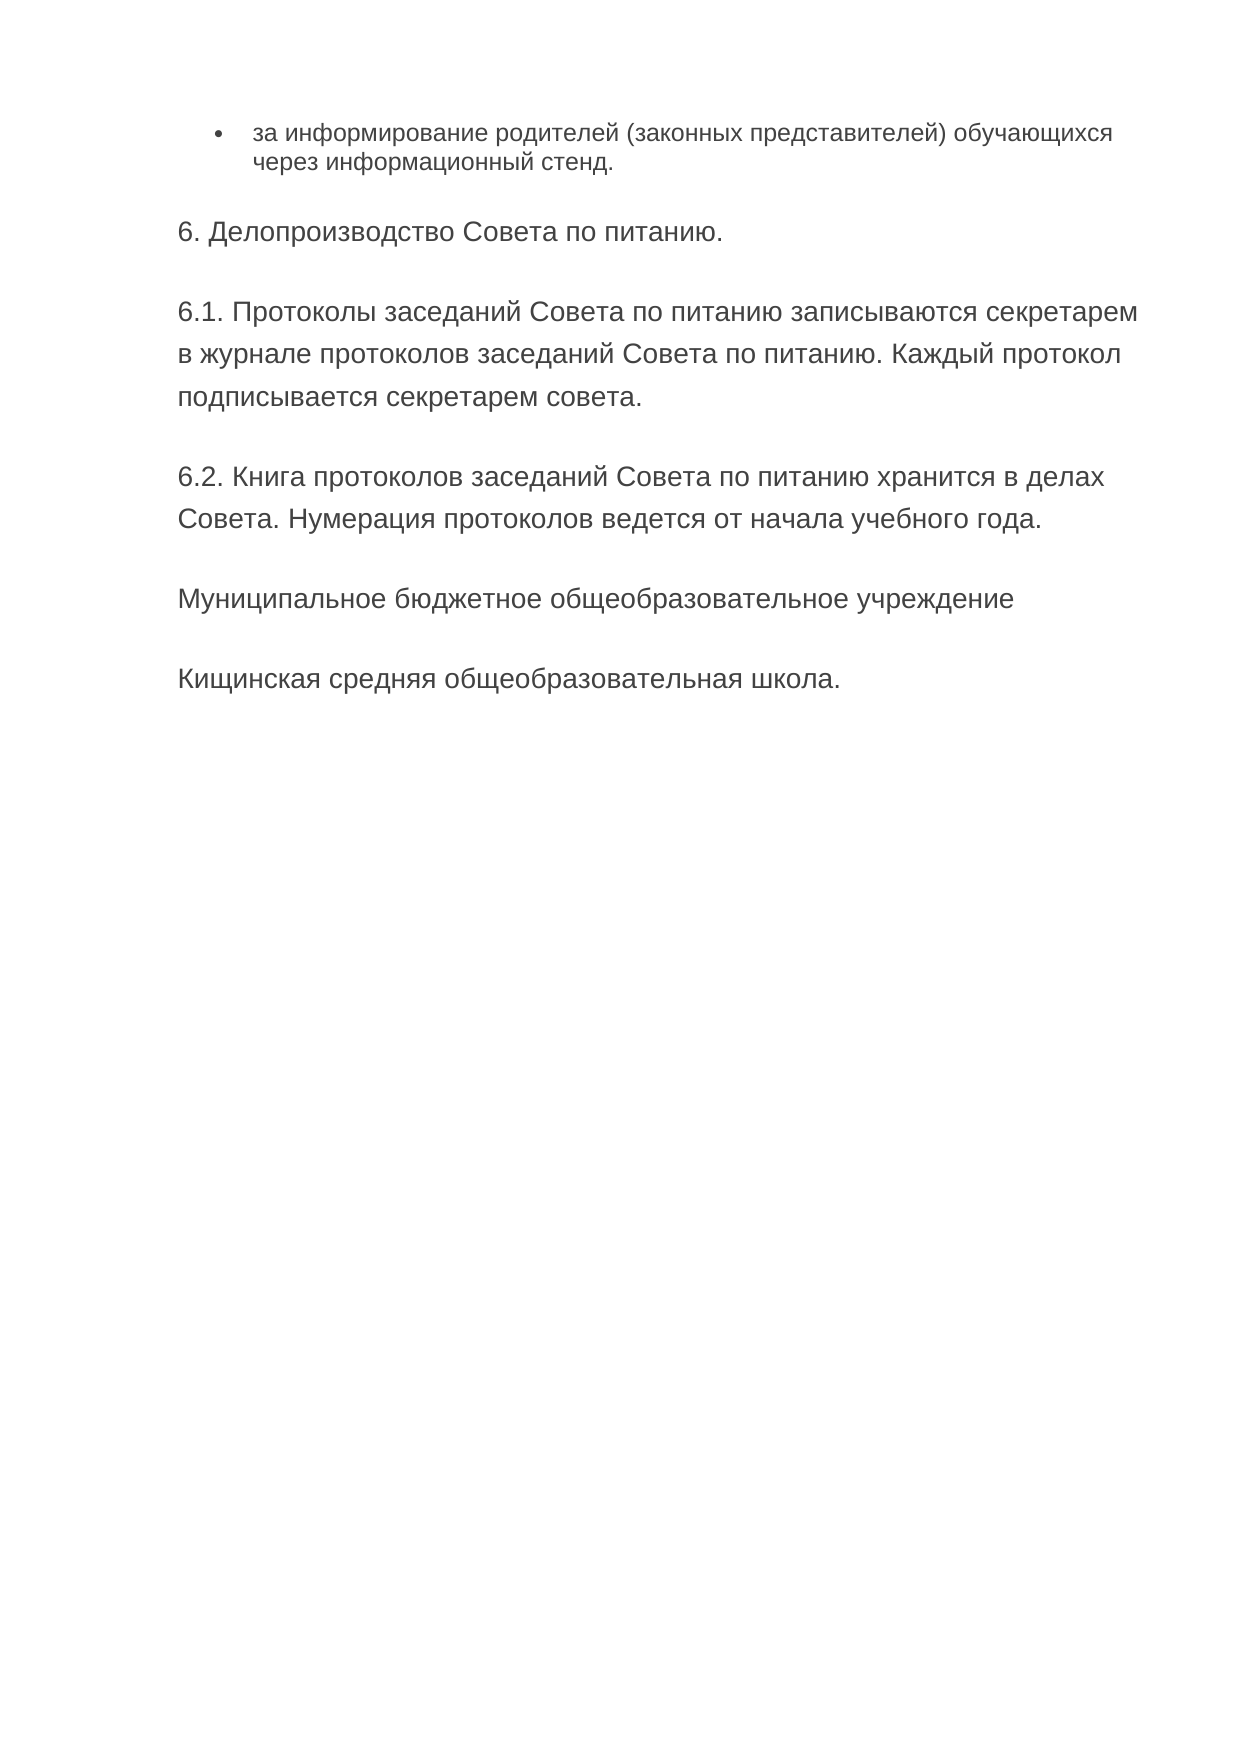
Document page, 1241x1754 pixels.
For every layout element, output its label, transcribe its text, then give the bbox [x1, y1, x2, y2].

list за информирование родителей (законных представителей) обучающихся через информационный стенд. [215, 118, 1152, 176]
text Муниципальное бюджетное общеобразовательное учреждение [177, 572, 1152, 615]
text 6.2. Книга протоколов заседаний Совета по питанию хранится в делах Совета. Нумерация протоколов ведется от начала учебного года. [177, 450, 1152, 535]
text Кищинская средняя общеобразовательная школа. [177, 652, 1152, 695]
text 6. Делопроизводство Совета по питанию. [177, 205, 1152, 247]
text 6.1. Протоколы заседаний Совета по питанию записываются секретарем в журнале протоколов заседаний Совета по питанию. Каждый протокол подписывается секретарем совета. [177, 285, 1152, 412]
